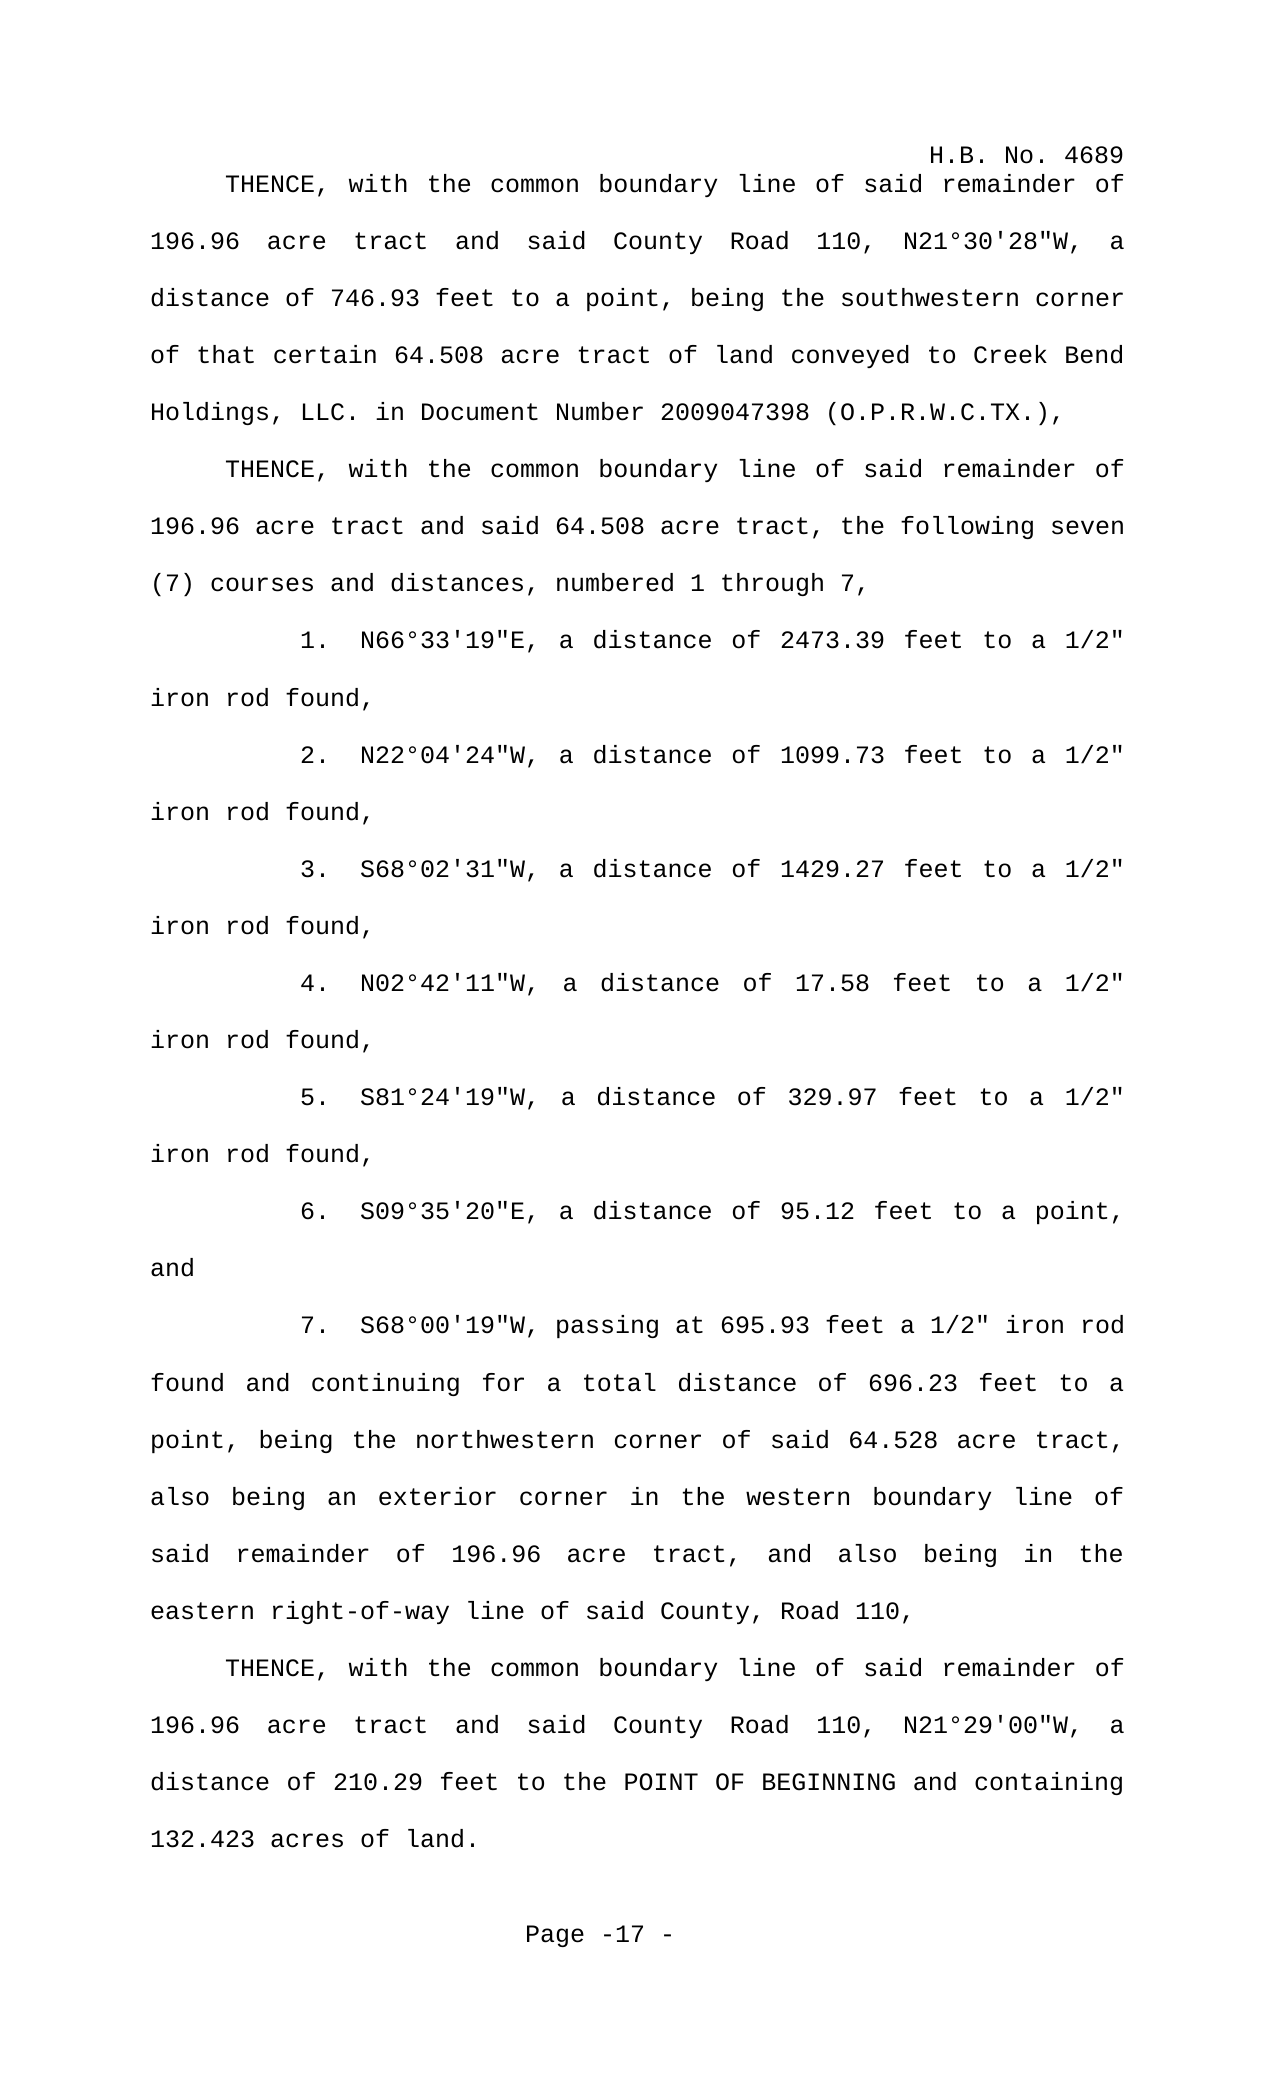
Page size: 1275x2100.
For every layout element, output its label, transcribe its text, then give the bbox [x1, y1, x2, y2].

text 6. S09°35'20"E, a distance of 95.12 feet to a point, and [150, 1199, 1125, 1284]
text 4. N02°42'11"W, a distance of 17.58 feet to a 1/2" iron rod found, [150, 970, 1125, 1056]
text THENCE, with the common boundary line of said remainder of 196.96 acre tract and said County Road 110, N21°29'00"W, a distance of 210.29 feet to the POINT OF BEGINNING and containing 132.423 acres of land. [150, 1655, 1125, 1855]
text THENCE, with the common boundary line of said remainder of 196.96 acre tract and said 64.508 acre tract, the following seven (7) courses and distances, numbered 1 through 7, [150, 457, 1125, 599]
text 7. S68°00'19"W, passing at 695.93 feet a 1/2" iron rod found and continuing for a total distance of 696.23 feet to a point, being the northwestern corner of said 64.528 acre tract, also being an exterior corner in the western boundary line of said remainder of 196.96 acre tract, and also being in the eastern right-of-way line of said County, Road 110, [150, 1313, 1125, 1627]
text 5. S81°24'19"W, a distance of 329.97 feet to a 1/2" iron rod found, [150, 1084, 1125, 1170]
text 1. N66°33'19"E, a distance of 2473.39 feet to a 1/2" iron rod found, [150, 628, 1125, 713]
text THENCE, with the common boundary line of said remainder of 196.96 acre tract and said County Road 110, N21°30'28"W, a distance of 746.93 feet to a point, being the southwestern corner of that certain 64.508 acre tract of land conveyed to Creek Bend Holdings, LLC. in Document Number 2009047398 (O.P.R.W.C.TX.), [150, 171, 1125, 428]
text 2. N22°04'24"W, a distance of 1099.73 feet to a 1/2" iron rod found, [150, 742, 1125, 828]
text 3. S68°02'31"W, a distance of 1429.27 feet to a 1/2" iron rod found, [150, 856, 1125, 942]
